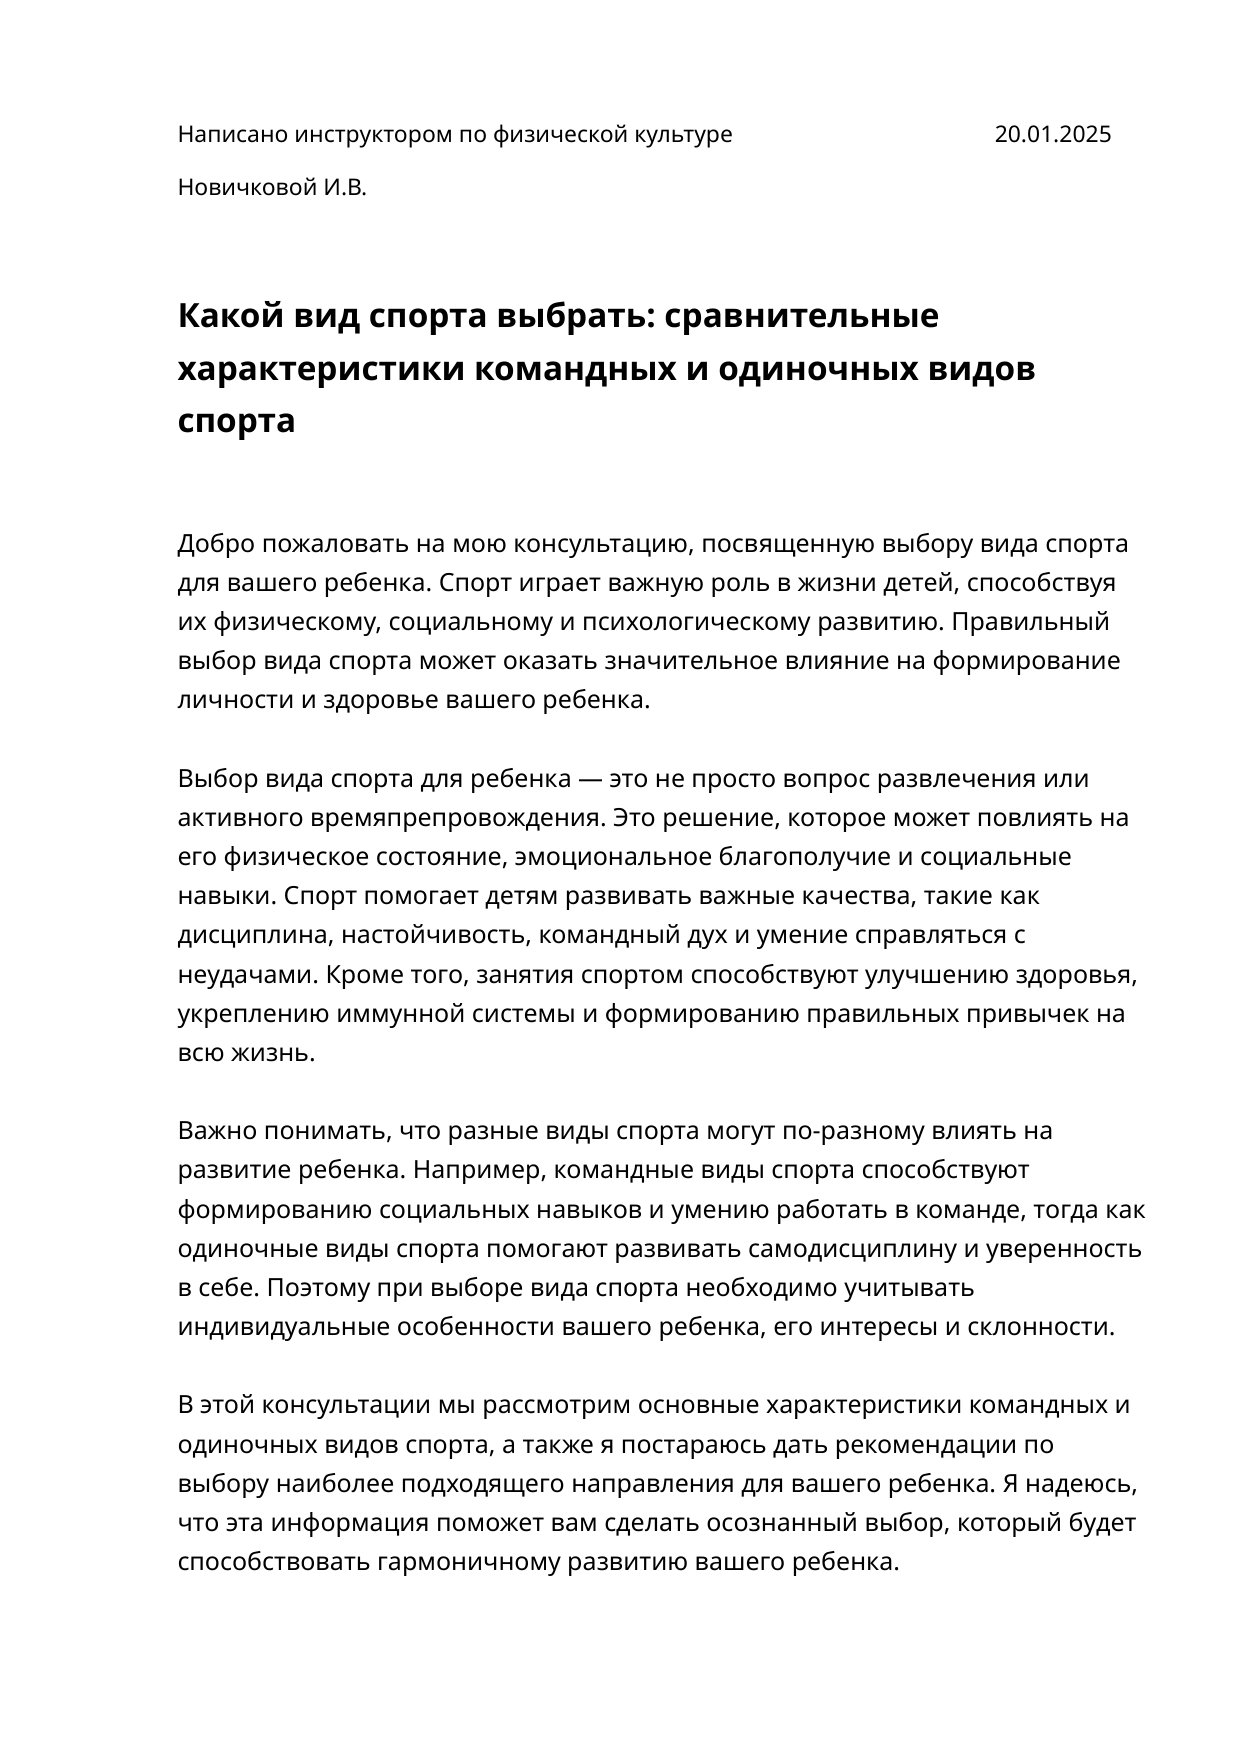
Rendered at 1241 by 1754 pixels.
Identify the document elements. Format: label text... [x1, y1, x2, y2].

text Написано инструктором по физической культуре 20.01.2025 [177, 118, 1152, 149]
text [177, 292, 1152, 1617]
text Новичковой И.В. [177, 171, 1152, 202]
